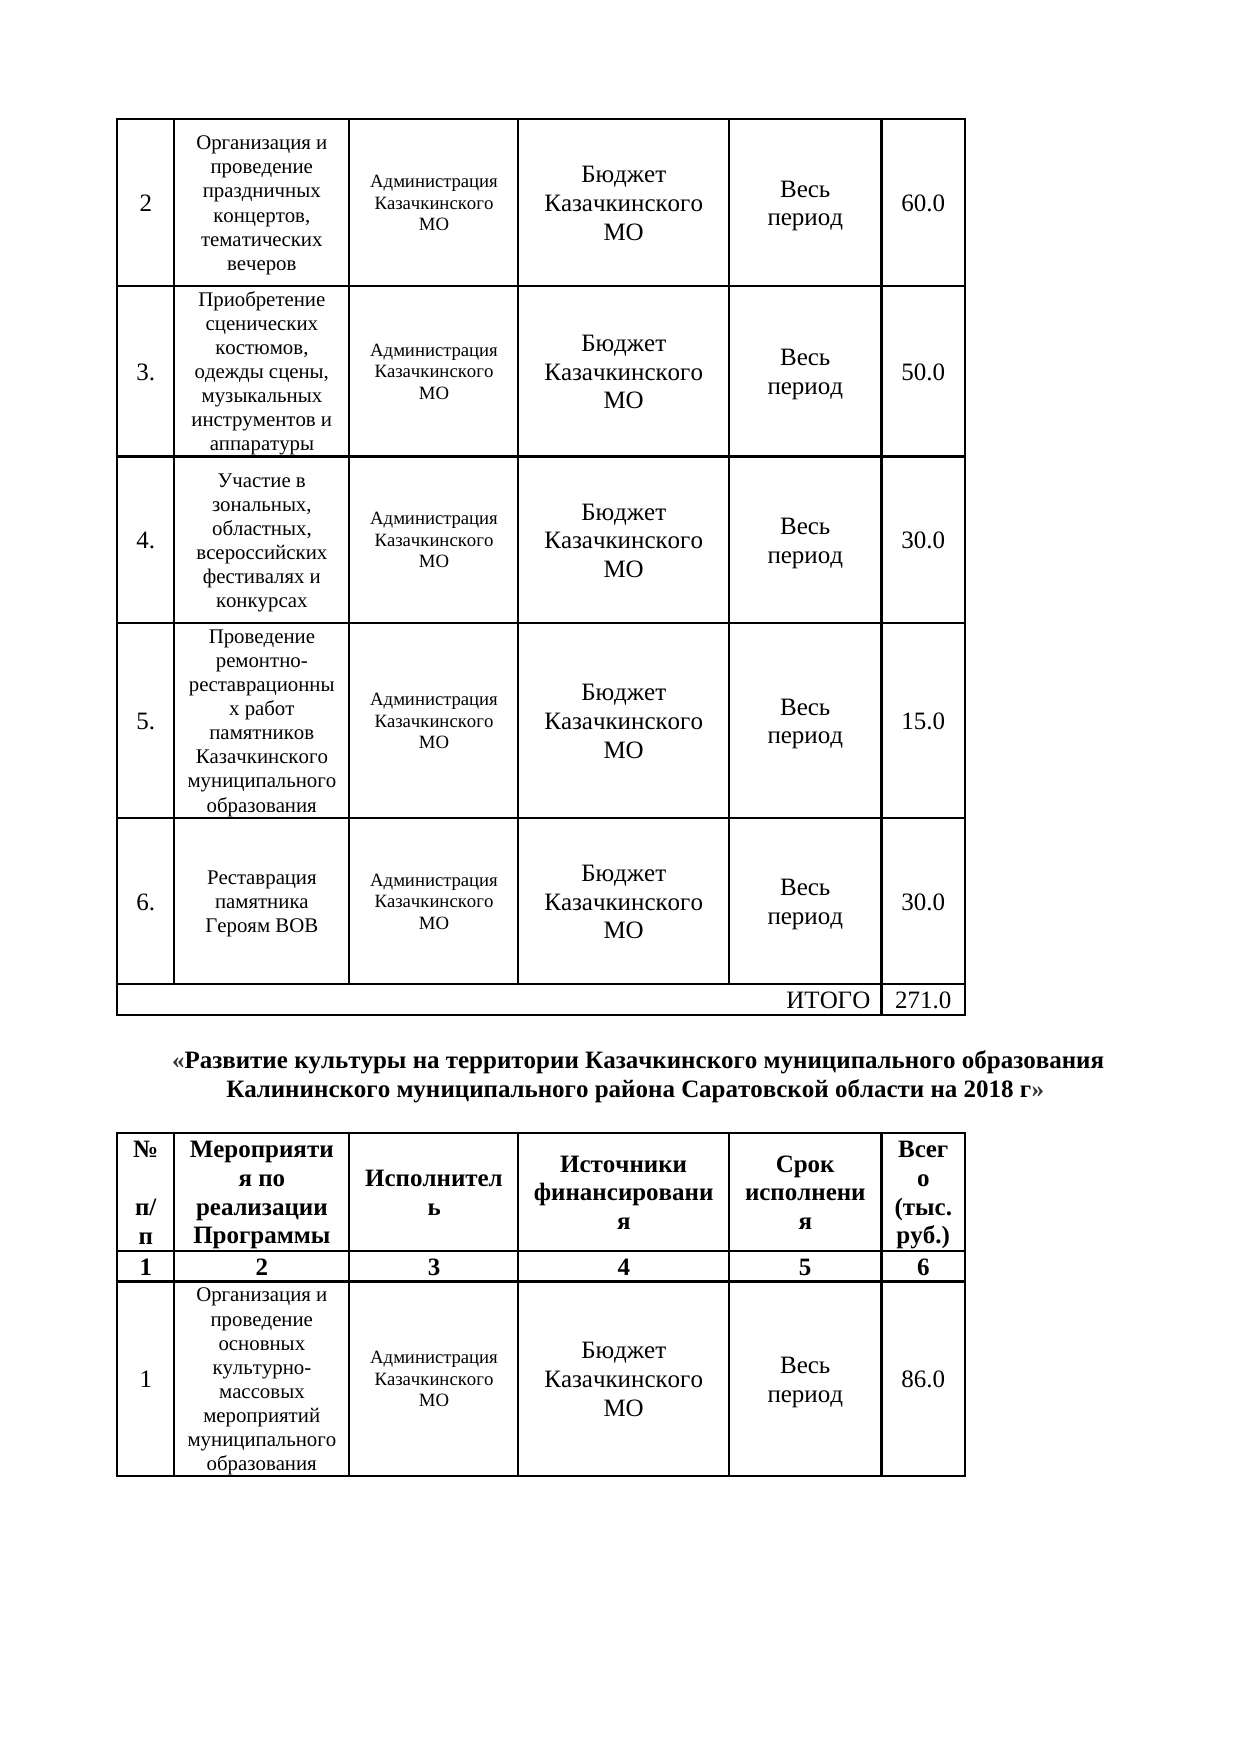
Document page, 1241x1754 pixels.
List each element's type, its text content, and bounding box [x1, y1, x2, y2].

table_cell 5. [118, 624, 173, 817]
table_cell Весь период [730, 120, 880, 285]
table_cell Организация и проведение праздничных концертов, тематических вечеров [175, 120, 348, 285]
table_cell Весь период [730, 1283, 880, 1475]
table_cell Администрация Казачкинского МО [350, 624, 517, 817]
table_cell 60.0 [883, 120, 964, 285]
table_cell 6. [118, 819, 173, 983]
table_cell Весь период [730, 458, 880, 622]
table_header Срок исполнения [730, 1134, 880, 1249]
table_cell Администрация Казачкинского МО [350, 819, 517, 983]
table_cell Организация и проведение основных культурно-массовых мероприятий муниципального образования [175, 1283, 348, 1475]
table_cell ИТОГО [118, 985, 880, 1014]
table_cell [350, 120, 517, 285]
table_cell 5 [730, 1252, 880, 1280]
table_cell 4 [519, 1252, 728, 1280]
table_cell 4. [118, 458, 173, 622]
table_cell Бюджет Казачкинского МО [519, 819, 728, 983]
table_cell Администрация Казачкинского МО [350, 458, 517, 622]
table_cell Приобретение сценических костюмов, одежды сцены, музыкальных инструментов и аппаратуры [175, 287, 348, 455]
table_header Источники финансирования [519, 1134, 728, 1249]
table_cell Участие в зональных, областных, всероссийских фестивалях и конкурсах [175, 458, 348, 622]
table_cell Весь период [730, 287, 880, 455]
table_header Исполнитель [350, 1134, 517, 1249]
text «Развитие культуры на территории Казачкинского муниципального образования Калининского муниципального района Саратовской области на 2018 г» [118, 1045, 1152, 1103]
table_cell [350, 1283, 517, 1475]
table_cell 3 [350, 1252, 517, 1280]
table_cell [519, 120, 728, 285]
table_cell Администрация Казачкинского МО [350, 287, 517, 455]
table_cell 1 [118, 1252, 173, 1280]
table_cell Весь период [730, 624, 880, 817]
table_cell 271.0 [883, 985, 964, 1014]
table_cell Бюджет Казачкинского МО [519, 287, 728, 455]
table_cell 50.0 [883, 287, 964, 455]
table_cell Проведение ремонтно-реставрационных работ памятников Казачкинского муниципального образования [175, 624, 348, 817]
table_cell 3. [118, 287, 173, 455]
table_cell 15.0 [883, 624, 964, 817]
table_cell 30.0 [883, 458, 964, 622]
table_cell Весь период [730, 819, 880, 983]
table_header Мероприятия по реализации Программы [175, 1134, 348, 1249]
table_cell 2 [118, 120, 173, 285]
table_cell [519, 1283, 728, 1475]
table_header № п/п [118, 1134, 173, 1249]
table_cell 2 [175, 1252, 348, 1280]
table_cell Реставрация памятника Героям ВОВ [175, 819, 348, 983]
table_cell Бюджет Казачкинского МО [519, 624, 728, 817]
table_cell 1 [118, 1283, 173, 1475]
table_cell 30.0 [883, 819, 964, 983]
table_cell Бюджет Казачкинского МО [519, 458, 728, 622]
table_cell 86.0 [883, 1283, 964, 1475]
table_cell 6 [883, 1252, 964, 1280]
table_header Всего (тыс. руб.) [883, 1134, 964, 1249]
